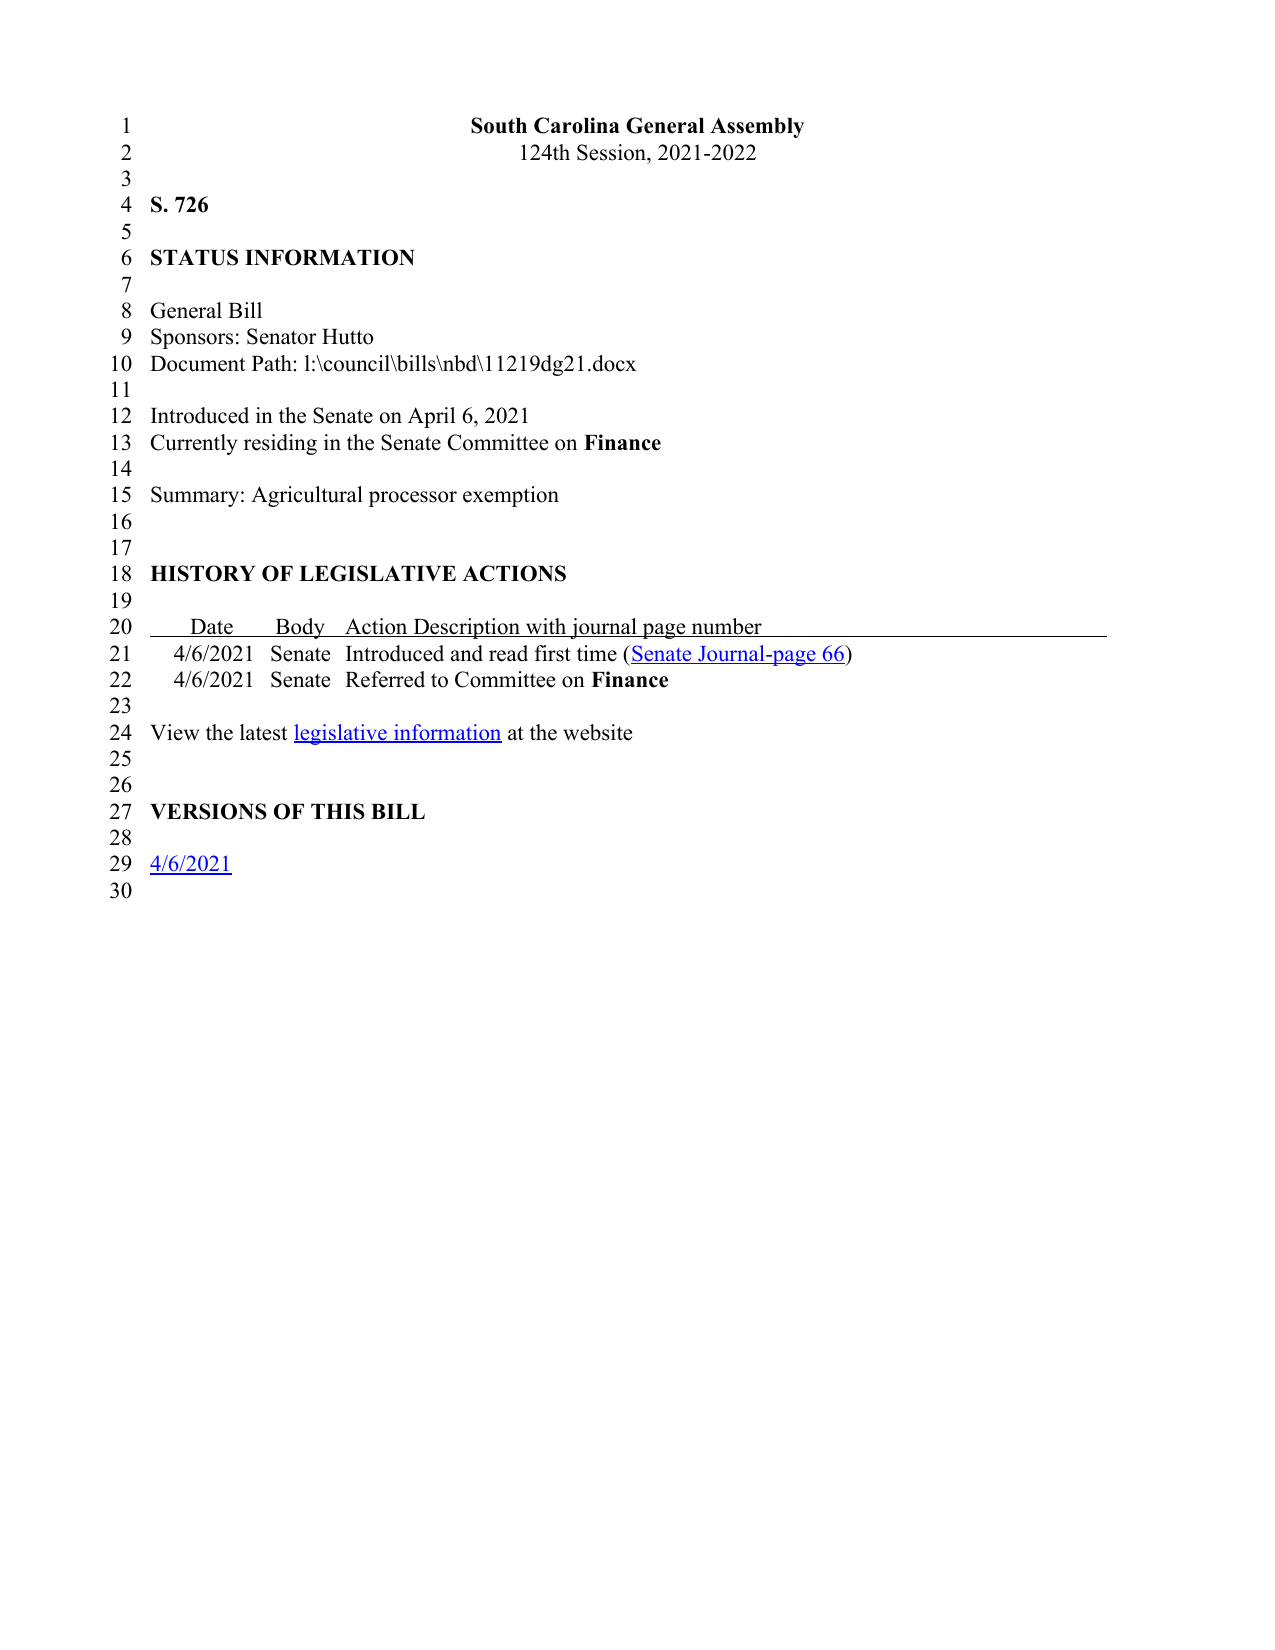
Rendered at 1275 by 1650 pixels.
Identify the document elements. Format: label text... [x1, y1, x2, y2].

text HISTORY OF LEGISLATIVE ACTIONS [150, 561, 1125, 587]
text 4/6/2021 Senate Introduced and read first time (Senate Journal-page 66) [150, 639, 1125, 666]
text STATUS INFORMATION [150, 244, 1125, 271]
text 4/6/2021 Senate Referred to Committee on Finance [150, 666, 1125, 692]
text General Bill [150, 297, 1125, 323]
text View the latest legislative information at the website [150, 719, 1125, 745]
text Document Path: l:\council\bills\nbd\11219dg21.docx [150, 350, 1125, 376]
text S. 726 [150, 192, 1125, 218]
text Introduced in the Senate on April 6, 2021 [150, 402, 1125, 429]
text Sponsors: Senator Hutto [150, 323, 1125, 350]
text Summary: Agricultural processor exemption [150, 481, 1125, 508]
text South Carolina General Assembly [150, 112, 1125, 139]
text VERSIONS OF THIS BILL [150, 798, 1125, 824]
text Currently residing in the Senate Committee on Finance [150, 429, 1125, 455]
text 124th Session, 2021-2022 [150, 139, 1125, 165]
text 4/6/2021 [150, 850, 1125, 877]
text Date Body Action Description with journal page number [150, 613, 1125, 639]
